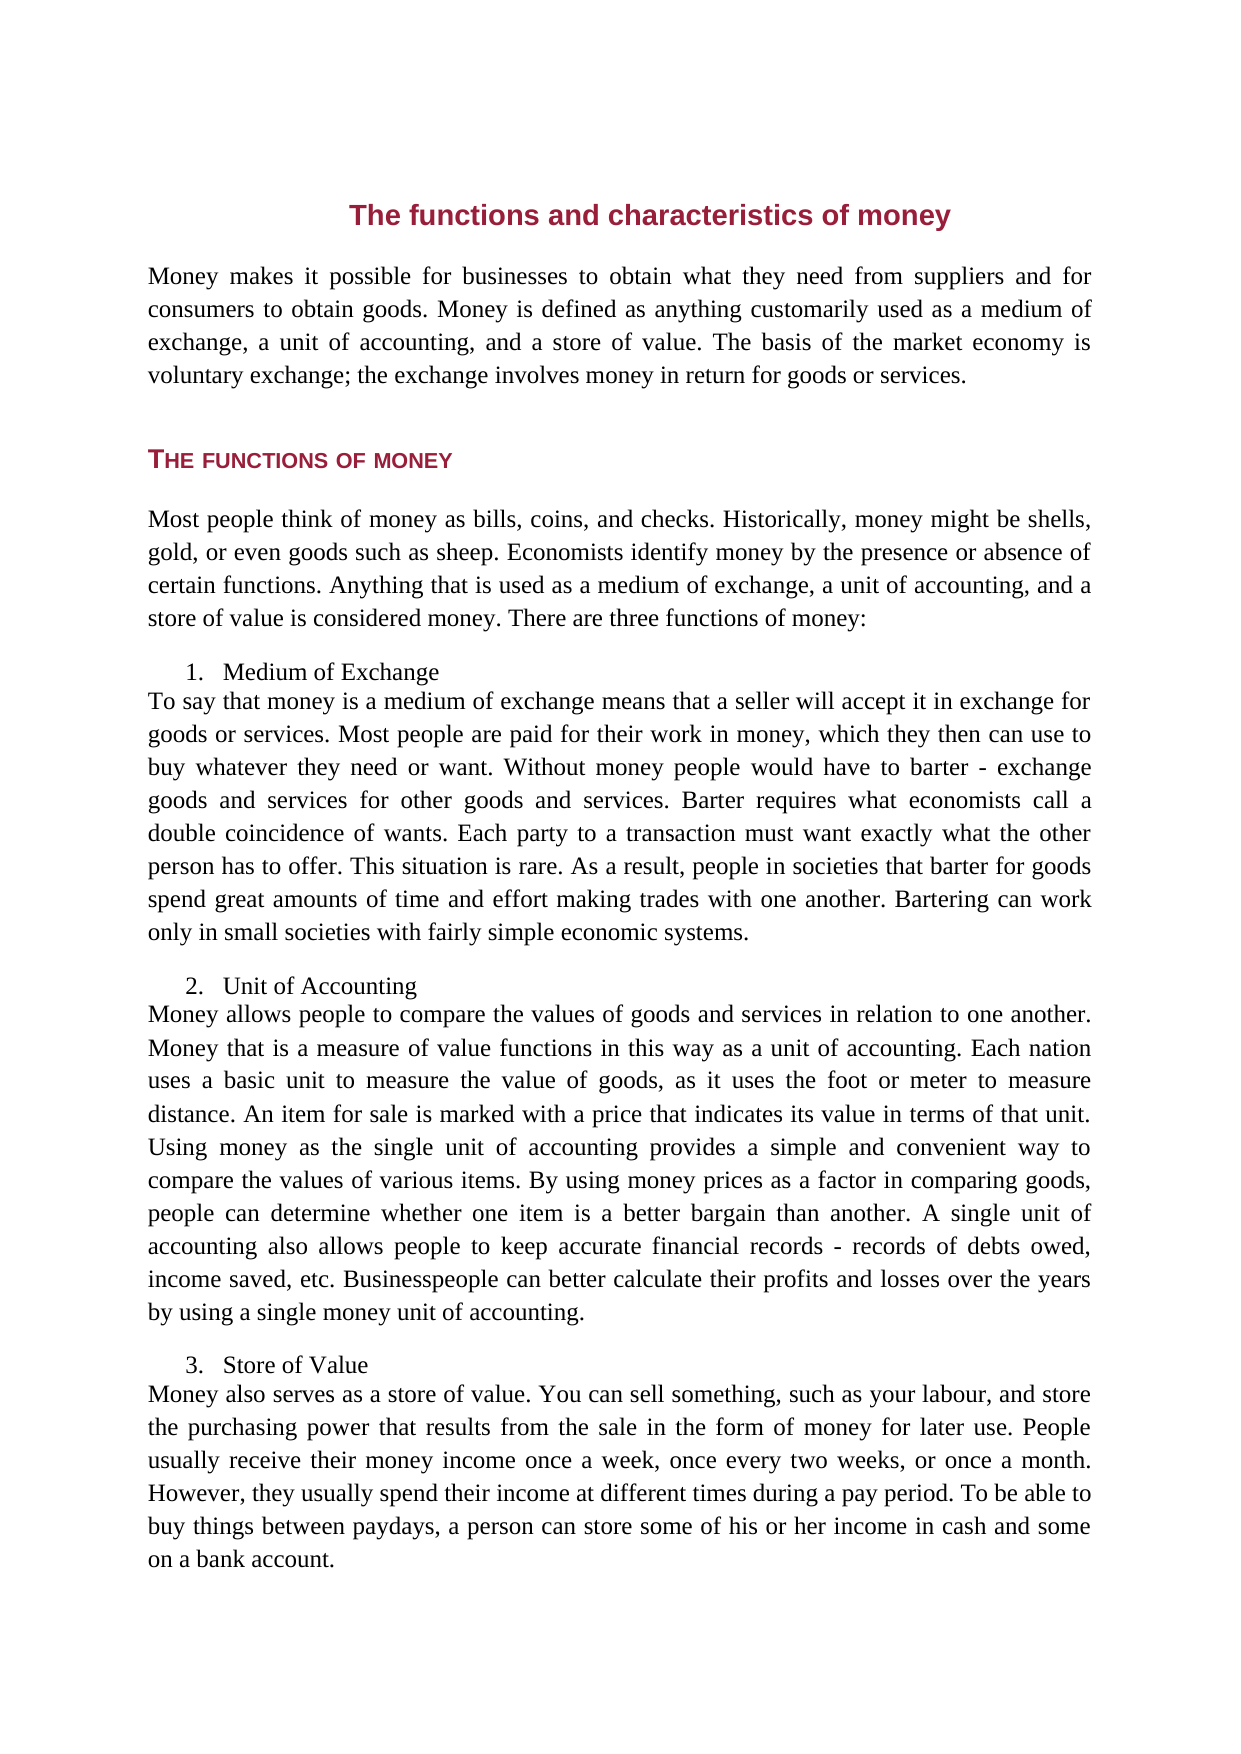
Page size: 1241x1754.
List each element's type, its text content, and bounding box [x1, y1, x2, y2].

subtitle The functions of money [148, 443, 1093, 474]
list Store of Value [185, 1351, 1093, 1379]
text Money allows people to compare the values of goods and services in relation to one another. Money that is a measure of value functions in this way as a unit of accounting. Each nation uses a basic unit to measure the value of goods, as it uses the foot or meter to measure distance. An item for sale is marked with a price that indicates its value in terms of that unit. Using money as the single unit of accounting provides a simple and convenient way to compare the values of various items. By using money prices as a factor in comparing goods, people can determine whether one item is a better bargain than another. A single unit of accounting also allows people to keep accurate financial records - records of debts owed, income saved, etc. Businesspeople can better calculate their profits and losses over the years by using a single money unit of accounting. [148, 999, 1093, 1326]
text Most people think of money as bills, coins, and checks. Historically, money might be shells, gold, or even goods such as sheep. Economists identify money by the presence or absence of certain functions. Anything that is used as a medium of exchange, a unit of accounting, and a store of value is considered money. There are three functions of money: [148, 504, 1093, 632]
text Money also serves as a store of value. You can sell something, such as your labour, and store the purchasing power that results from the sale in the form of money for later use. People usually receive their money income once a week, once every two weeks, or once a month. However, they usually spend their income at different times during a pay period. To be able to buy things between paydays, a person can store some of his or her income in cash and some on a bank account. [148, 1379, 1093, 1573]
text Money makes it possible for businesses to obtain what they need from suppliers and for consumers to obtain goods. Money is defined as anything customarily used as a medium of exchange, a unit of accounting, and a store of value. The basis of the market economy is voluntary exchange; the exchange involves money in return for goods or services. [148, 261, 1093, 389]
list Unit of Accounting [185, 971, 1093, 999]
list Medium of Exchange [185, 657, 1093, 686]
text To say that money is a medium of exchange means that a seller will accept it in exchange for goods or services. Most people are paid for their work in money, which they then can use to buy whatever they need or want. Without money people would have to barter - exchange goods and services for other goods and services. Barter requires what economists call a double coincidence of wants. Each party to a transaction must want exactly what the other person has to offer. This situation is rare. As a result, people in societies that barter for goods spend great amounts of time and effort making trades with one another. Bartering can work only in small societies with fairly simple economic systems. [148, 686, 1093, 946]
subtitle The functions and characteristics of money [208, 198, 1093, 231]
